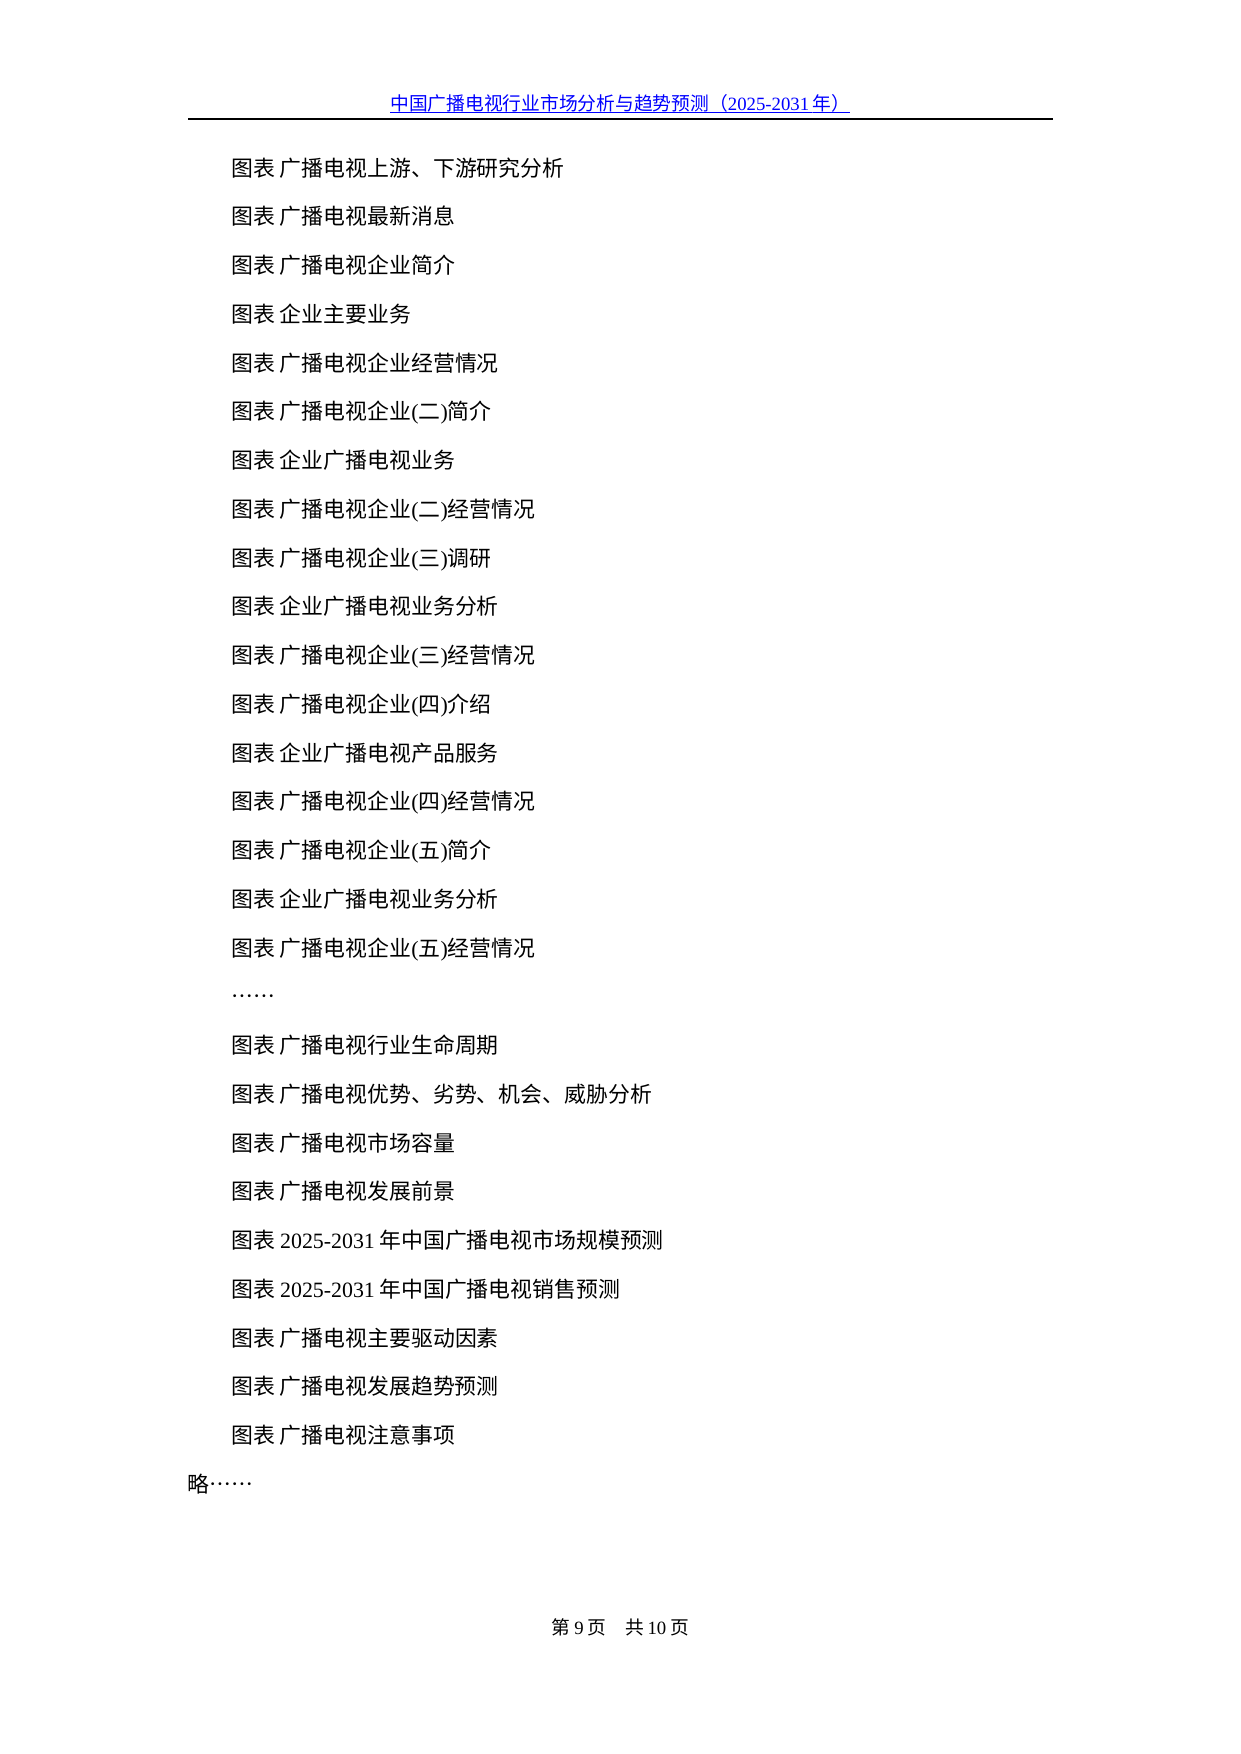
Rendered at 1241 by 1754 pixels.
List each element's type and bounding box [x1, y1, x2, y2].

text [187, 150, 1053, 1499]
